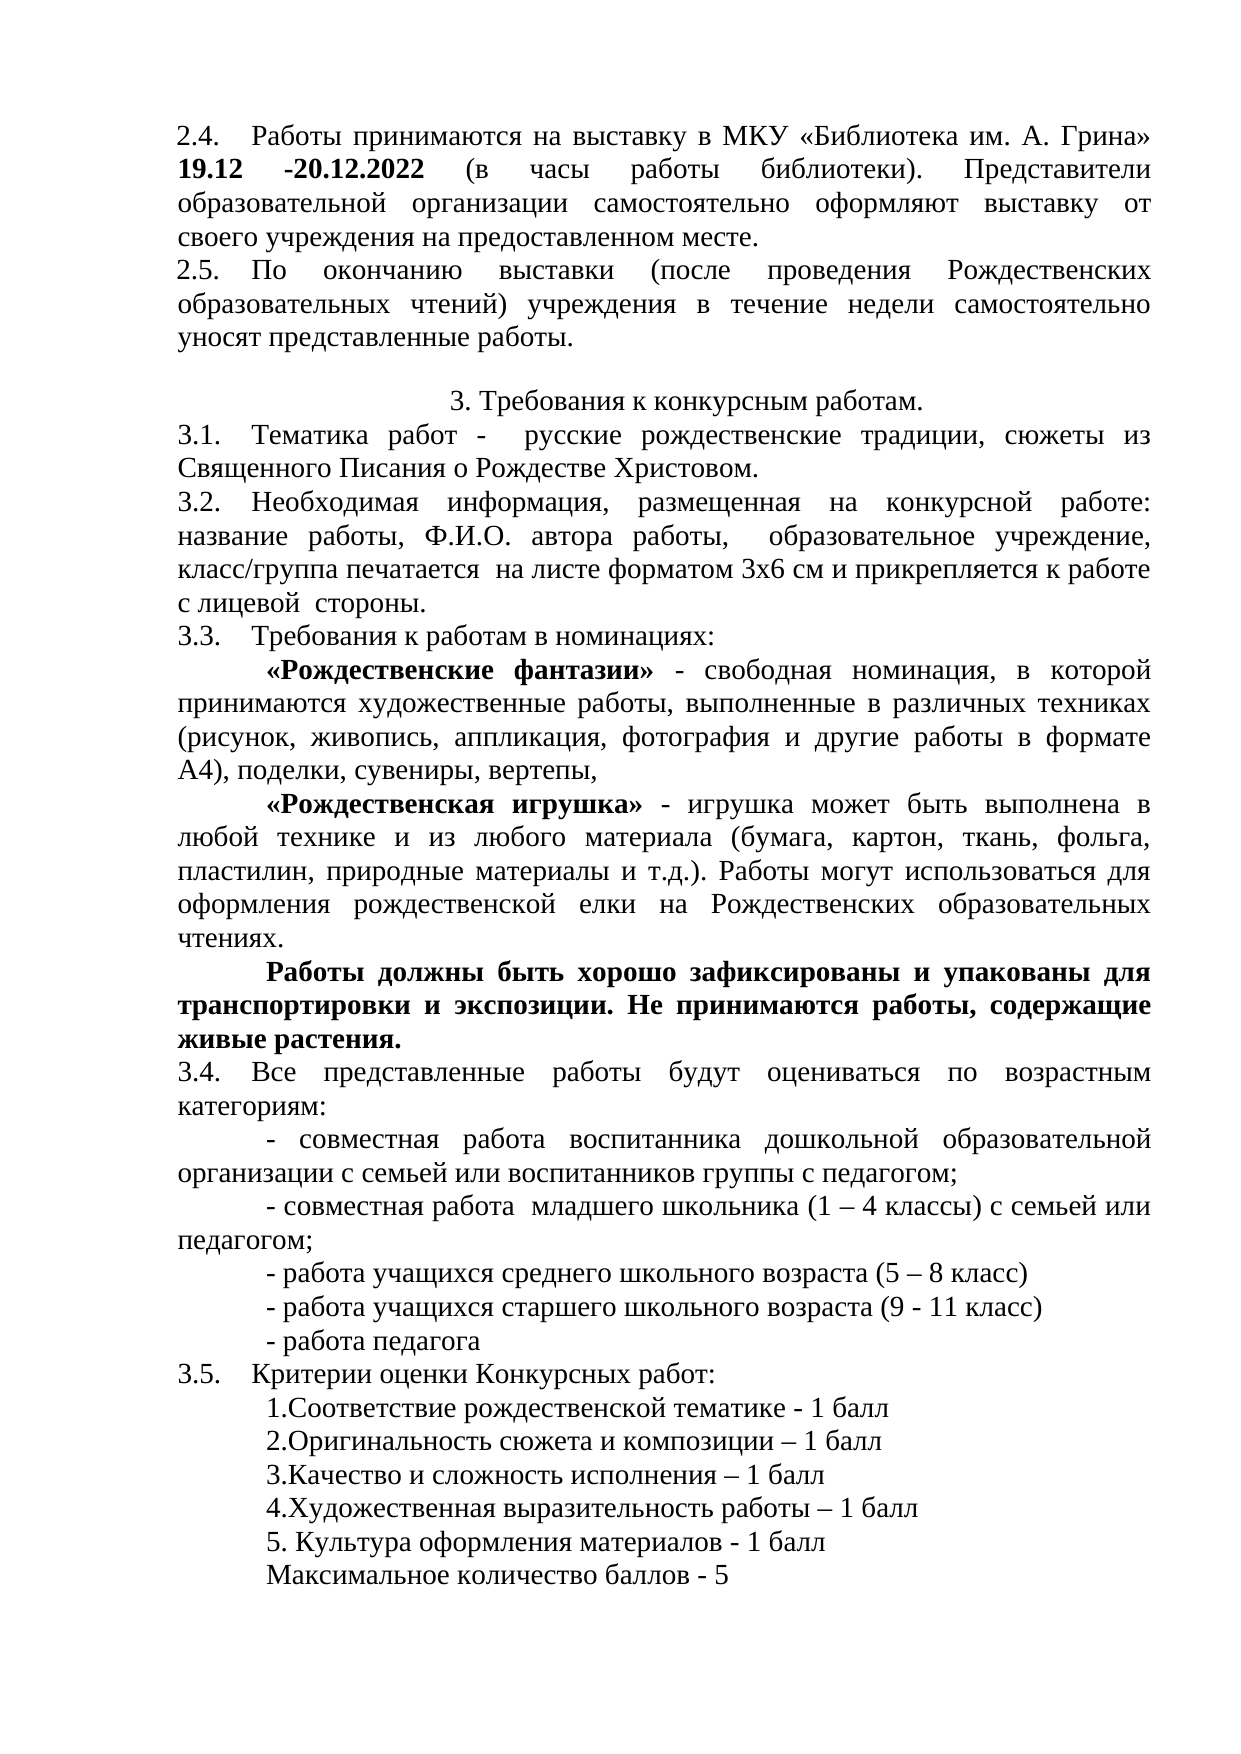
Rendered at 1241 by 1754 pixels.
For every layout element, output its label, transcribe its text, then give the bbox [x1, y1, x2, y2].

text «Рождественские фантазии» - свободная номинация, в которой принимаются художественные работы, выполненные в различных техниках (рисунок, живопись, аппликация, фотография и другие работы в формате А4), поделки, сувениры, вертепы, [177, 652, 1152, 786]
text 2.Оригинальность сюжета и композиции – 1 балл [177, 1423, 1152, 1457]
list Требования к конкурсным работам. [222, 383, 1152, 417]
text Работы должны быть хорошо зафиксированы и упакованы для транспортировки и экспозиции. Не принимаются работы, содержащие живые растения. [177, 954, 1152, 1054]
text 1.Соответствие рождественской тематике - 1 балл [177, 1390, 1152, 1423]
list - работа учащихся среднего школьного возраста (5 – 8 класс) [177, 1256, 1152, 1289]
text «Рождественская игрушка» - игрушка может быть выполнена в любой технике и из любого материала (бумага, картон, ткань, фольга, пластилин, природные материалы и т.д.). Работы могут использоваться для оформления рождественской елки на Рождественских образовательных чтениях. [177, 786, 1152, 954]
list Критерии оценки Конкурсных работ: [177, 1356, 1152, 1390]
list Все представленные работы будут оцениваться по возрастным категориям: [177, 1054, 1152, 1121]
list - совместная работа младшего школьника (1 – 4 классы) с семьей или педагогом; [177, 1188, 1152, 1256]
text 5. Культура оформления материалов - 1 балл [177, 1524, 1152, 1557]
list Необходимая информация, размещенная на конкурсной работе: название работы, Ф.И.О. автора работы, образовательное учреждение, класс/группа печатается на листе форматом 3х6 см и прикрепляется к работе с лицевой стороны. [177, 484, 1152, 618]
list Тематика работ - русские рождественские традиции, сюжеты из Священного Писания о Рождестве Христовом. [177, 417, 1152, 484]
list Требования к работам в номинациях: [177, 618, 1152, 652]
list - работа учащихся старшего школьного возраста (9 - 11 класс) [177, 1289, 1152, 1323]
list - совместная работа воспитанника дошкольной образовательной организации с семьей или воспитанников группы с педагогом; [177, 1121, 1152, 1188]
text 4.Художественная выразительность работы – 1 балл [177, 1490, 1152, 1524]
list По окончанию выставки (после проведения Рождественских образовательных чтений) учреждения в течение недели самостоятельно уносят представленные работы. [176, 252, 1152, 353]
text Максимальное количество баллов - 5 [177, 1557, 1152, 1591]
text 3.Качество и сложность исполнения – 1 балл [177, 1457, 1152, 1490]
list - работа педагога [177, 1323, 1152, 1356]
list Работы принимаются на выставку в МКУ «Библиотека им. А. Грина» 19.12 -20.12.2022 (в часы работы библиотеки). Представители образовательной организации самостоятельно оформляют выставку от своего учреждения на предоставленном месте. [176, 118, 1152, 252]
